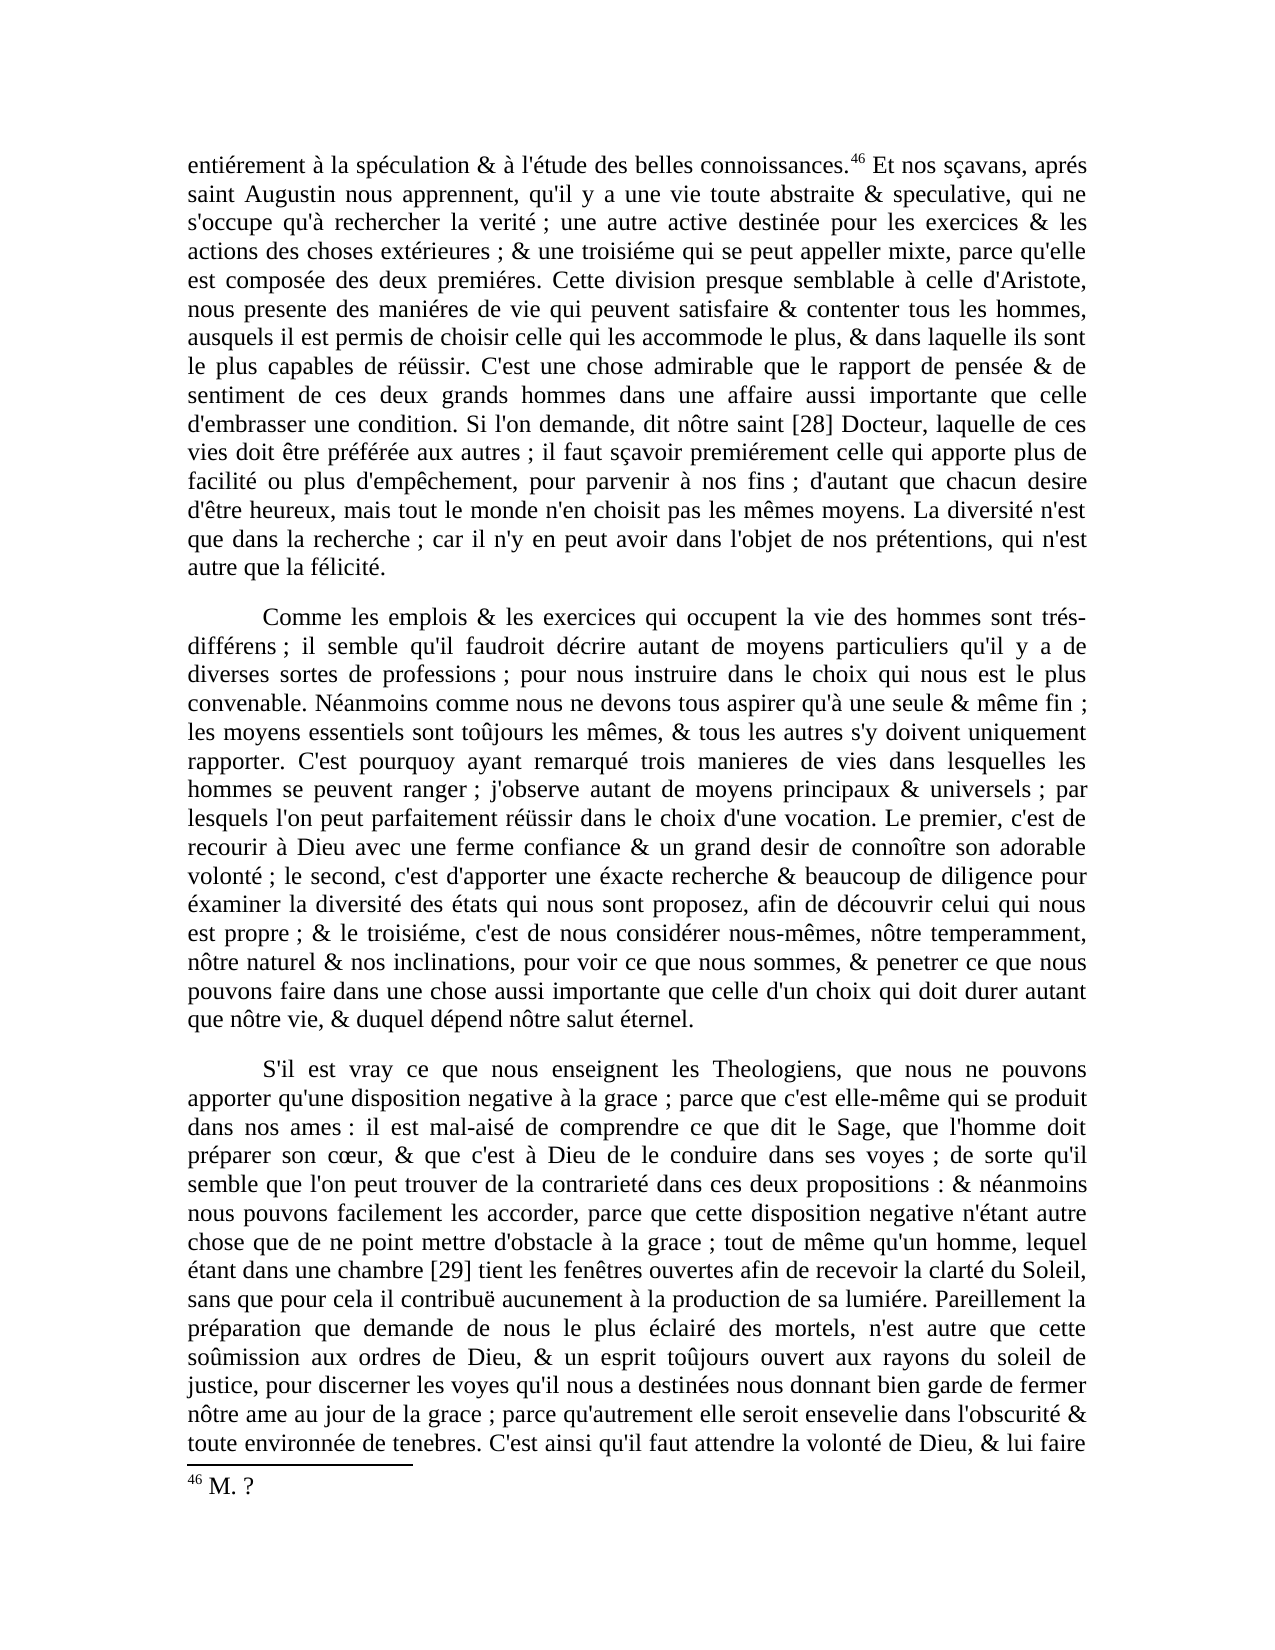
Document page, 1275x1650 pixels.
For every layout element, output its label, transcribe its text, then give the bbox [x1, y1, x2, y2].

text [187, 1054, 1087, 1457]
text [187, 150, 1087, 581]
text Comme les emplois & les exercices qui occupent la vie des hommes sont trés-différens ; il semble qu'il faudroit décrire autant de moyens particuliers qu'il y a de diverses sortes de professions ; pour nous instruire dans le choix qui nous est le plus convenable. Néanmoins comme nous ne devons tous aspirer qu'à une seule & même fin ; les moyens essentiels sont toûjours les mêmes, & tous les autres s'y doivent uniquement rapporter. C'est pourquoy ayant remarqué trois manieres de vies dans lesquelles les hommes se peuvent ranger ; j'observe autant de moyens principaux & universels ; par lesquels l'on peut parfaitement réüssir dans le choix d'une vocation. Le premier, c'est de recourir à Dieu avec une ferme confiance & un grand desir de connoître son adorable volonté ; le second, c'est d'apporter une éxacte recherche & beaucoup de diligence pour éxaminer la diversité des états qui nous sont proposez, afin de découvrir celui qui nous est propre ; & le troisiéme, c'est de nous considérer nous-mêmes, nôtre temperamment, nôtre naturel & nos inclinations, pour voir ce que nous sommes, & penetrer ce que nous pouvons faire dans une chose aussi importante que celle d'un choix qui doit durer autant que nôtre vie, & duquel dépend nôtre salut éternel. [187, 602, 1087, 1033]
